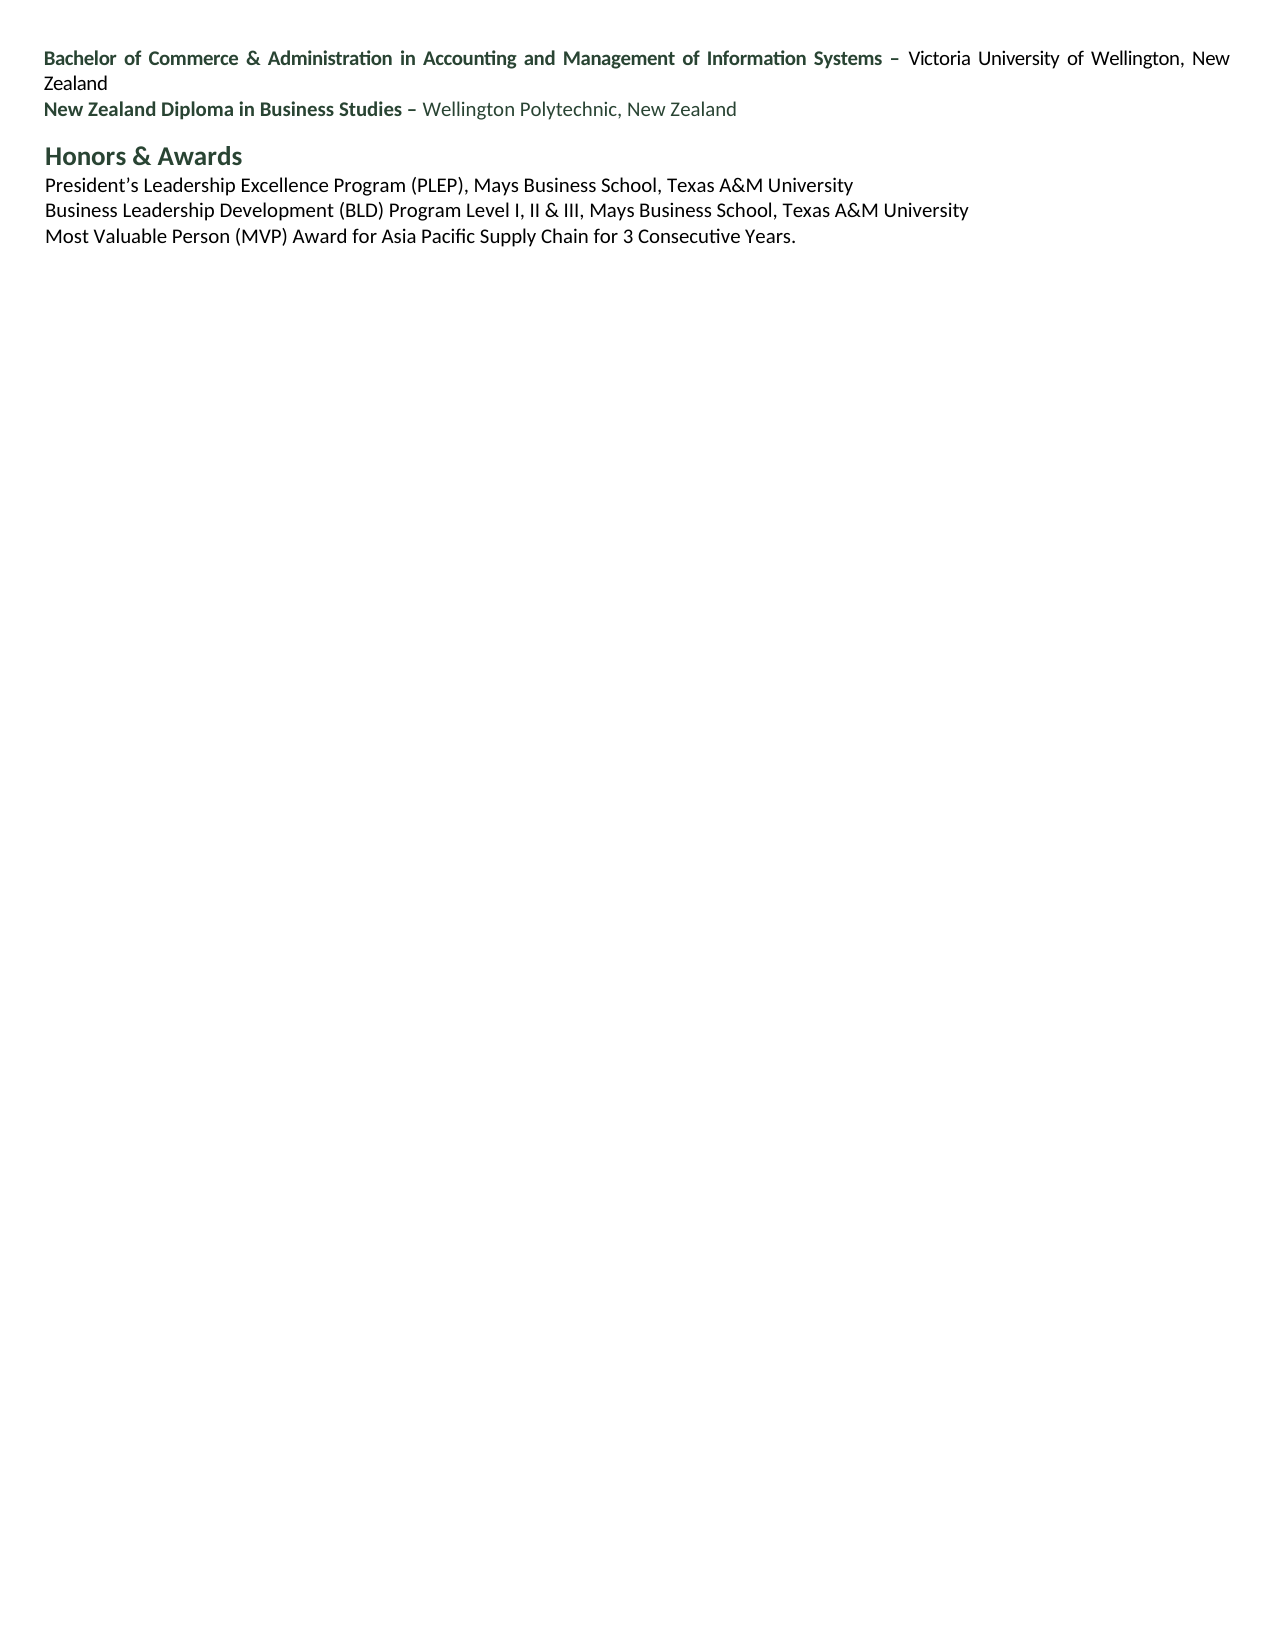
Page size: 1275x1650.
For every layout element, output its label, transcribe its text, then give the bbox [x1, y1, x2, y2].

text President’s Leadership Excellence Program (PLEP), Mays Business School, Texas A&M University [45, 172, 1230, 197]
text Most Valuable Person (MVP) Award for Asia Pacific Supply Chain for 3 Consecutive Years. [45, 223, 1230, 248]
text Bachelor of Commerce & Administration in Accounting and Management of Information Systems – Victoria University of Wellington, New Zealand [43, 45, 1230, 96]
subtitle Honors & Awards [45, 139, 1230, 172]
text New Zealand Diploma in Business Studies – Wellington Polytechnic, New Zealand [43, 96, 1230, 121]
text Business Leadership Development (BLD) Program Level I, II & III, Mays Business School, Texas A&M University [45, 197, 1230, 223]
